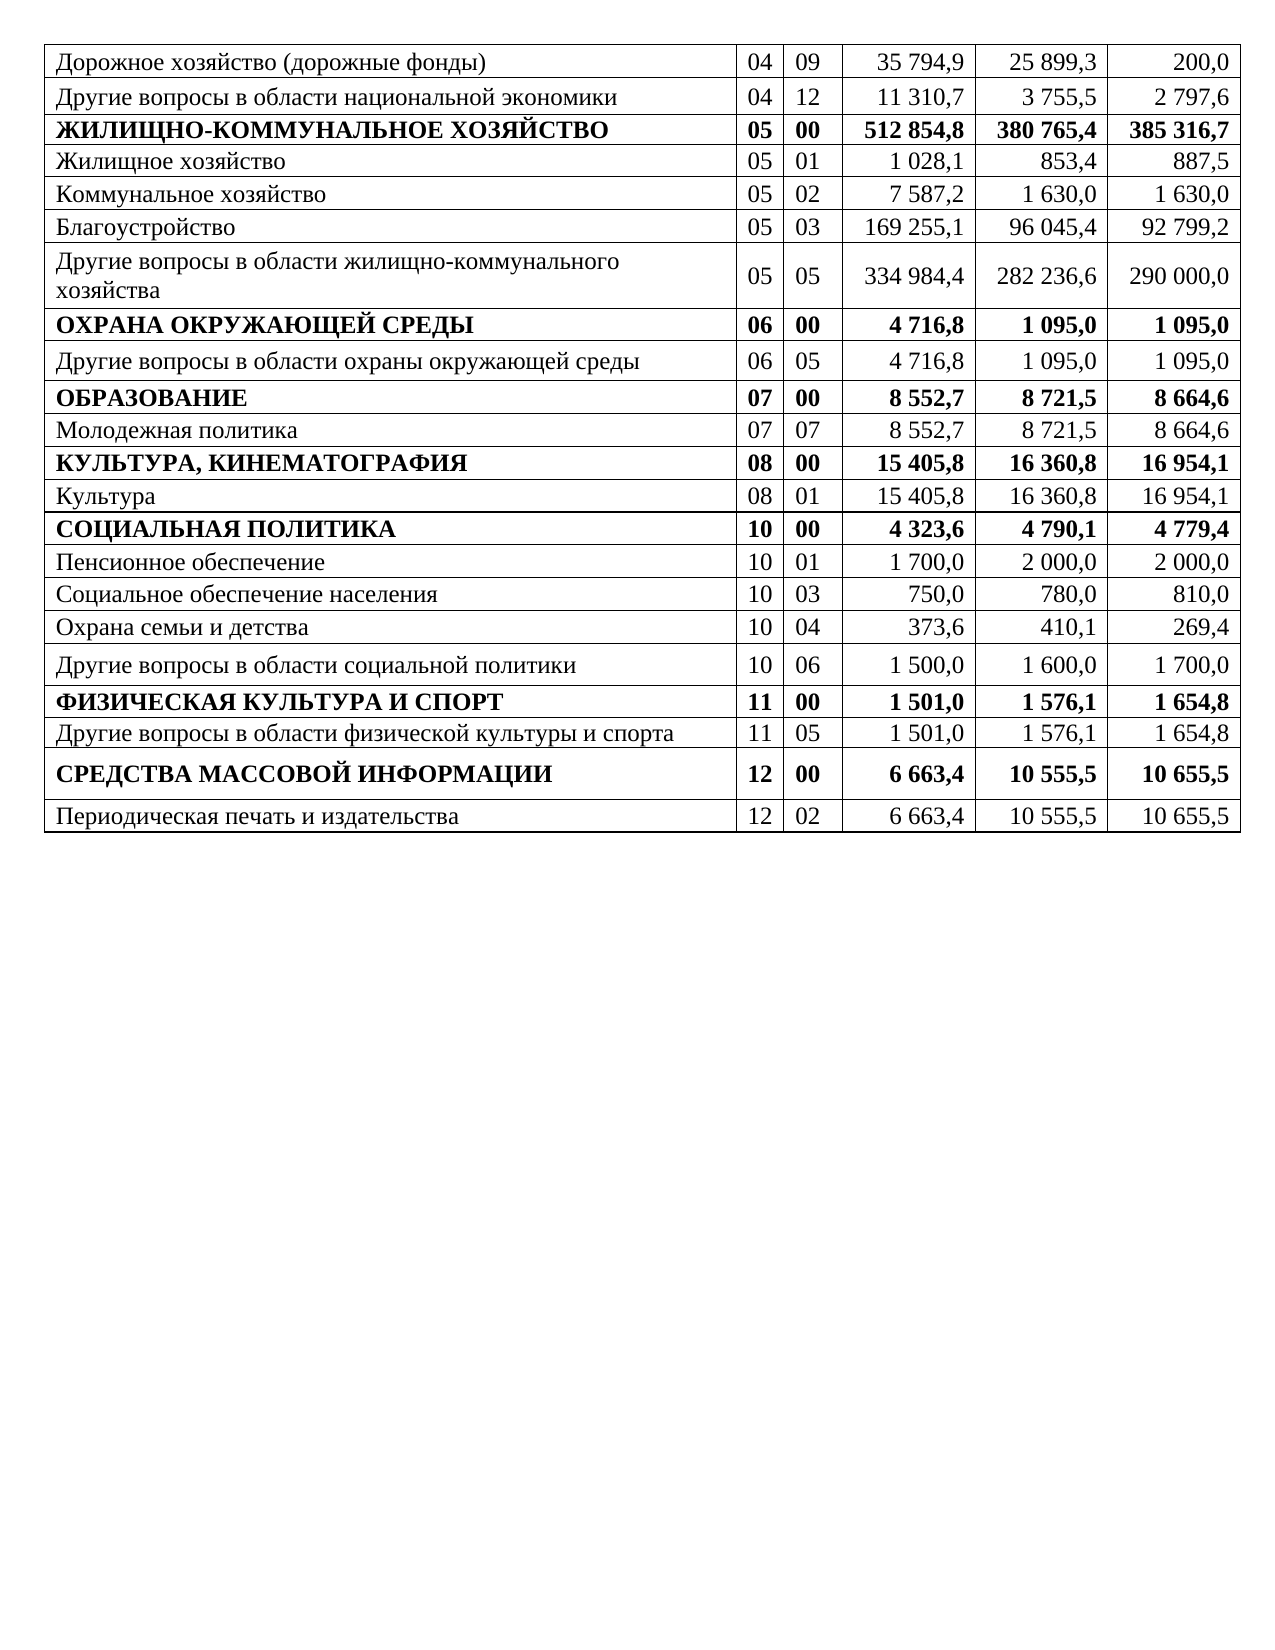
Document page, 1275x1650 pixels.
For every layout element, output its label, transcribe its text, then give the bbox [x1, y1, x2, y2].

table_cell 12 [737, 800, 783, 831]
table_cell 334 984,4 [843, 243, 975, 307]
table_cell 11 [737, 718, 783, 747]
table_cell 07 [784, 414, 842, 446]
table_cell Культура [45, 480, 736, 511]
table_cell 1 500,0 [843, 644, 975, 684]
table_cell 06 [784, 644, 842, 684]
table_cell 10 555,5 [976, 800, 1107, 831]
table_cell 8 721,5 [976, 381, 1107, 413]
table_cell 290 000,0 [1108, 243, 1240, 307]
table_cell 05 [784, 718, 842, 747]
table_cell 07 [737, 381, 783, 413]
table_cell 1 095,0 [976, 341, 1107, 380]
table_cell 00 [784, 447, 842, 479]
table_cell 16 954,1 [1108, 447, 1240, 479]
table_cell 03 [784, 578, 842, 610]
table_cell 10 [737, 513, 783, 544]
table_cell 1 095,0 [976, 309, 1107, 340]
table_cell Другие вопросы в области социальной политики [45, 644, 736, 684]
table_cell 6 663,4 [843, 800, 975, 831]
table_cell 12 [784, 78, 842, 114]
table_cell 03 [784, 210, 842, 242]
table_cell КУЛЬТУРА, КИНЕМАТОГРАФИЯ [45, 447, 736, 479]
table_cell 06 [737, 309, 783, 340]
table_cell 00 [784, 513, 842, 544]
table_cell 16 360,8 [976, 480, 1107, 511]
table_cell 1 700,0 [843, 545, 975, 577]
table_cell 512 854,8 [843, 115, 975, 143]
table_cell Дорожное хозяйство (дорожные фонды) [45, 45, 736, 77]
table_cell 1 576,1 [976, 718, 1107, 747]
table_cell 12 [737, 748, 783, 798]
table_cell 3 755,5 [976, 78, 1107, 114]
table_cell 96 045,4 [976, 210, 1107, 242]
table_cell 10 555,5 [976, 748, 1107, 798]
table_cell 04 [737, 78, 783, 114]
table_cell 02 [784, 177, 842, 209]
table_cell 10 [737, 611, 783, 643]
table_cell 8 664,6 [1108, 414, 1240, 446]
table_cell Коммунальное хозяйство [45, 177, 736, 209]
table_cell 09 [784, 45, 842, 77]
table_cell 2 000,0 [1108, 545, 1240, 577]
table_cell 35 794,9 [843, 45, 975, 77]
table_cell 1 654,8 [1108, 686, 1240, 717]
table_cell 410,1 [976, 611, 1107, 643]
table_cell 10 655,5 [1108, 748, 1240, 798]
table_cell 92 799,2 [1108, 210, 1240, 242]
table_cell 2 797,6 [1108, 78, 1240, 114]
table_cell 01 [784, 480, 842, 511]
table_cell 02 [784, 800, 842, 831]
table_cell 1 095,0 [1108, 309, 1240, 340]
table_cell 810,0 [1108, 578, 1240, 610]
table_cell 4 716,8 [843, 309, 975, 340]
table_cell Социальное обеспечение населения [45, 578, 736, 610]
table_cell 8 552,7 [843, 381, 975, 413]
table_cell Периодическая печать и издательства [45, 800, 736, 831]
table_cell 10 [737, 644, 783, 684]
table_cell Другие вопросы в области жилищно-коммунального хозяйства [45, 243, 736, 307]
table_cell 1 501,0 [843, 718, 975, 747]
table_cell 8 721,5 [976, 414, 1107, 446]
table_cell 1 576,1 [976, 686, 1107, 717]
table_cell 08 [737, 480, 783, 511]
table_cell Другие вопросы в области национальной экономики [45, 78, 736, 114]
table_cell 1 630,0 [976, 177, 1107, 209]
table_cell СРЕДСТВА МАССОВОЙ ИНФОРМАЦИИ [45, 748, 736, 798]
table_cell 1 501,0 [843, 686, 975, 717]
table_cell 00 [784, 381, 842, 413]
table_cell Пенсионное обеспечение [45, 545, 736, 577]
table_cell 15 405,8 [843, 447, 975, 479]
table_cell ОБРАЗОВАНИЕ [45, 381, 736, 413]
table_cell 282 236,6 [976, 243, 1107, 307]
table_cell 8 664,6 [1108, 381, 1240, 413]
table_cell 10 [737, 578, 783, 610]
table_cell Другие вопросы в области физической культуры и спорта [45, 718, 736, 747]
table_cell 05 [737, 243, 783, 307]
table_cell 4 716,8 [843, 341, 975, 380]
table_cell 6 663,4 [843, 748, 975, 798]
table_cell 00 [784, 748, 842, 798]
table_cell 16 954,1 [1108, 480, 1240, 511]
table_cell 200,0 [1108, 45, 1240, 77]
table_cell 1 028,1 [843, 145, 975, 176]
table_cell 05 [784, 341, 842, 380]
table_cell 780,0 [976, 578, 1107, 610]
table_cell 373,6 [843, 611, 975, 643]
table_cell 887,5 [1108, 145, 1240, 176]
table_cell 2 000,0 [976, 545, 1107, 577]
table_cell 05 [737, 210, 783, 242]
table_cell 853,4 [976, 145, 1107, 176]
table_cell 08 [737, 447, 783, 479]
table_cell 7 587,2 [843, 177, 975, 209]
table_cell Молодежная политика [45, 414, 736, 446]
table_cell 385 316,7 [1108, 115, 1240, 143]
table_cell 01 [784, 545, 842, 577]
table_cell 11 [737, 686, 783, 717]
table_cell ФИЗИЧЕСКАЯ КУЛЬТУРА И СПОРТ [45, 686, 736, 717]
table_cell 1 630,0 [1108, 177, 1240, 209]
table_cell 10 [737, 545, 783, 577]
table_cell Другие вопросы в области охраны окружающей среды [45, 341, 736, 380]
table_cell 750,0 [843, 578, 975, 610]
table_cell 05 [737, 177, 783, 209]
table_cell 1 600,0 [976, 644, 1107, 684]
table_cell ОХРАНА ОКРУЖАЮЩЕЙ СРЕДЫ [45, 309, 736, 340]
table_cell 10 655,5 [1108, 800, 1240, 831]
table_cell 1 700,0 [1108, 644, 1240, 684]
table_cell 04 [737, 45, 783, 77]
table_cell 169 255,1 [843, 210, 975, 242]
table_cell Охрана семьи и детства [45, 611, 736, 643]
table_cell ЖИЛИЩНО-КОММУНАЛЬНОЕ ХОЗЯЙСТВО [45, 115, 736, 143]
table_cell 4 779,4 [1108, 513, 1240, 544]
table_cell 04 [784, 611, 842, 643]
table_cell 8 552,7 [843, 414, 975, 446]
table_cell 11 310,7 [843, 78, 975, 114]
table_cell 4 323,6 [843, 513, 975, 544]
table_cell СОЦИАЛЬНАЯ ПОЛИТИКА [45, 513, 736, 544]
table_cell 05 [784, 243, 842, 307]
table_cell 00 [784, 309, 842, 340]
table_cell 380 765,4 [976, 115, 1107, 143]
table_cell 15 405,8 [843, 480, 975, 511]
table_cell 00 [784, 686, 842, 717]
table_cell Жилищное хозяйство [45, 145, 736, 176]
table_cell 1 095,0 [1108, 341, 1240, 380]
table_cell 01 [784, 145, 842, 176]
table_cell 07 [737, 414, 783, 446]
table_cell 00 [784, 115, 842, 143]
table_cell Благоустройство [45, 210, 736, 242]
table_cell 269,4 [1108, 611, 1240, 643]
table_cell 1 654,8 [1108, 718, 1240, 747]
table_cell 25 899,3 [976, 45, 1107, 77]
table_cell 06 [737, 341, 783, 380]
table_cell 4 790,1 [976, 513, 1107, 544]
table_cell 16 360,8 [976, 447, 1107, 479]
table_cell 05 [737, 145, 783, 176]
table_cell 05 [737, 115, 783, 143]
